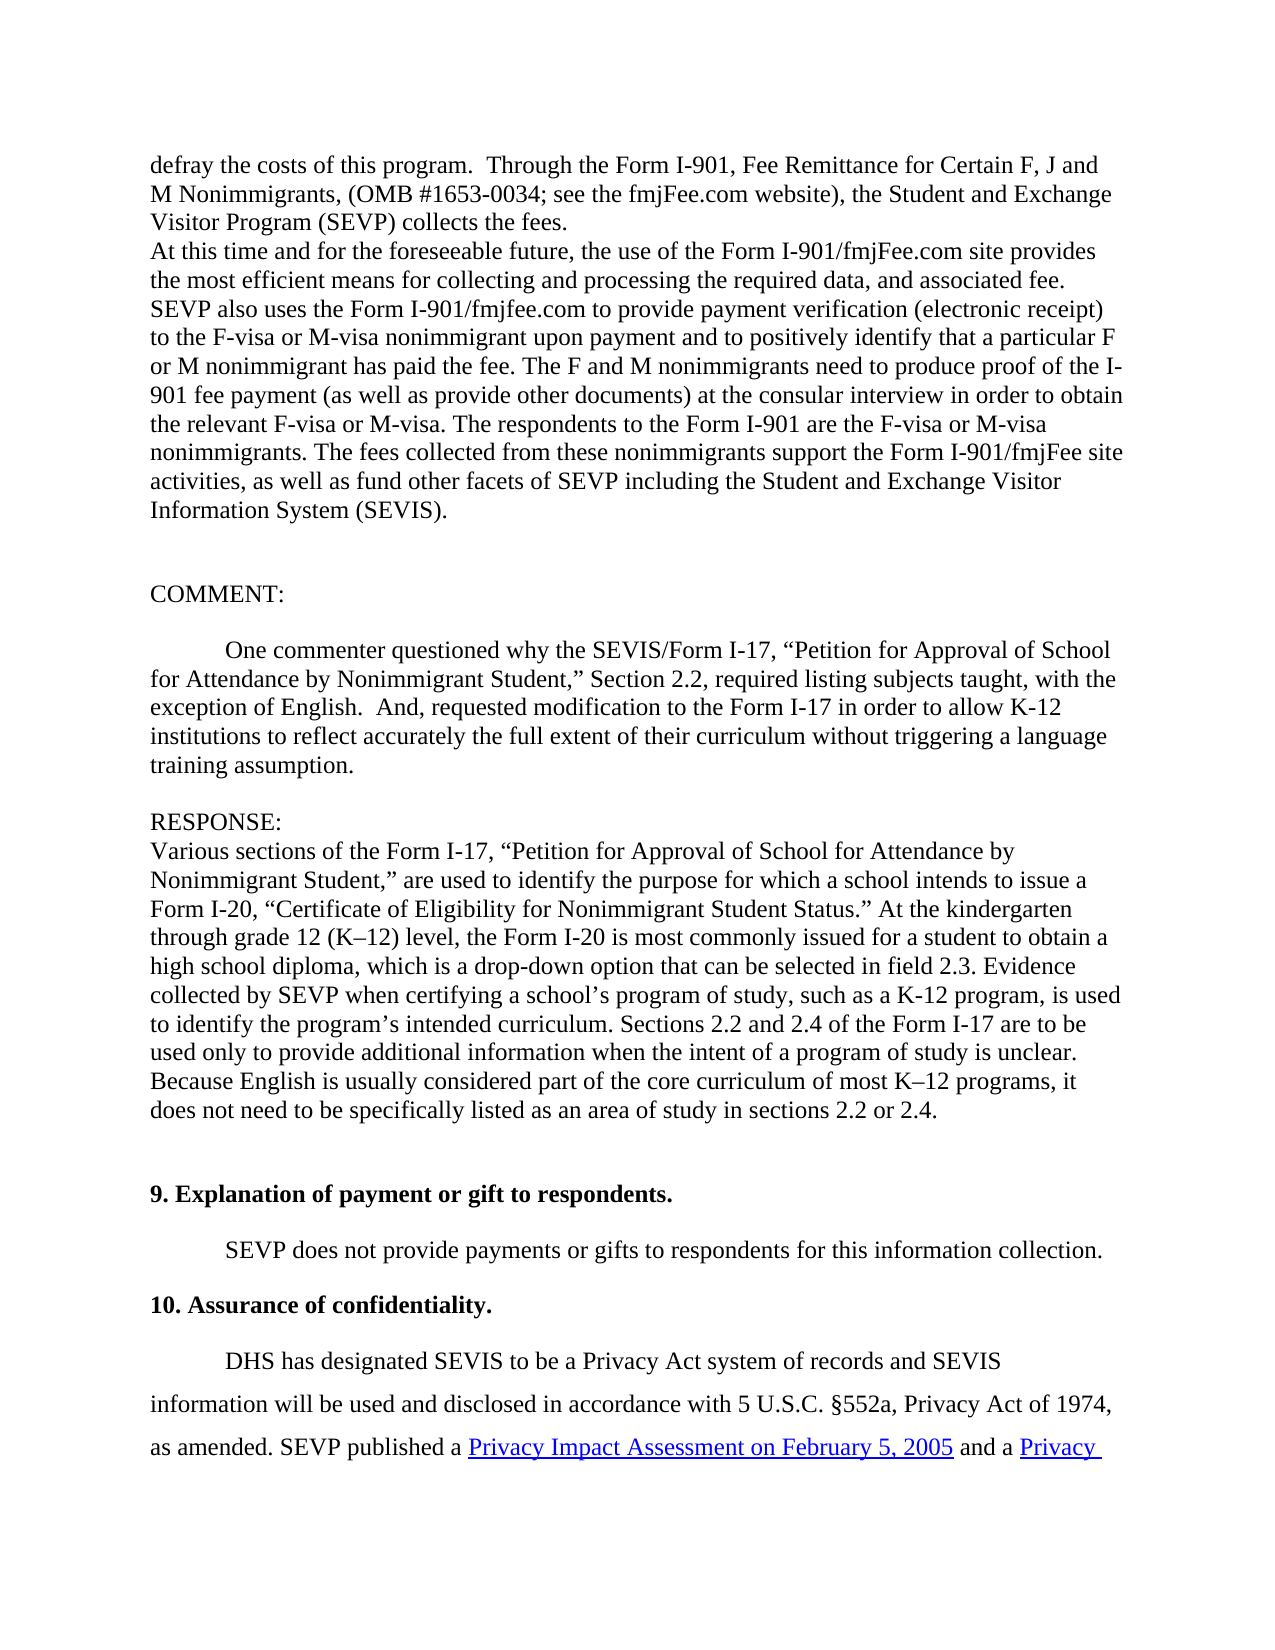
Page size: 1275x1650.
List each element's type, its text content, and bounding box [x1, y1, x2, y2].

text COMMENT: [150, 579, 1125, 608]
text RESPONSE: [150, 807, 1125, 836]
text SEVP does not provide payments or gifts to respondents for this information collection. [150, 1235, 1125, 1264]
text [150, 1346, 1125, 1461]
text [150, 150, 1125, 236]
subtitle 10. Assurance of confidentiality. [150, 1291, 1125, 1319]
text At this time and for the foreseeable future, the use of the Form I-901/fmjFee.com site provides the most efficient means for collecting and processing the required data, and associated fee. SEVP also uses the Form I-901/fmjfee.com to provide payment verification (electronic receipt) to the F-visa or M-visa nonimmigrant upon payment and to positively identify that a particular F or M nonimmigrant has paid the fee. The F and M nonimmigrants need to produce proof of the I-901 fee payment (as well as provide other documents) at the consular interview in order to obtain the relevant F-visa or M-visa. The respondents to the Form I-901 are the F-visa or M-visa nonimmigrants. The fees collected from these nonimmigrants support the Form I-901/fmjFee site activities, as well as fund other facets of SEVP including the Student and Exchange Visitor Information System (SEVIS). [150, 236, 1125, 524]
text Various sections of the Form I-17, “Petition for Approval of School for Attendance by Nonimmigrant Student,” are used to identify the purpose for which a school intends to issue a Form I-20, “Certificate of Eligibility for Nonimmigrant Student Status.” At the kindergarten through grade 12 (K–12) level, the Form I-20 is most commonly issued for a student to obtain a high school diploma, which is a drop-down option that can be selected in field 2.3. Evidence collected by SEVP when certifying a school’s program of study, such as a K-12 program, is used to identify the program’s intended curriculum. Sections 2.2 and 2.4 of the Form I-17 are to be used only to provide additional information when the intent of a program of study is unclear. Because English is usually considered part of the core curriculum of most K–12 programs, it does not need to be specifically listed as an area of study in sections 2.2 or 2.4. [150, 836, 1125, 1124]
text One commenter questioned why the SEVIS/Form I-17, “Petition for Approval of School for Attendance by Nonimmigrant Student,” Section 2.2, required listing subjects taught, with the exception of English. And, requested modification to the Form I-17 in order to allow K-12 institutions to reflect accurately the full extent of their curriculum without triggering a language training assumption. [150, 635, 1125, 779]
subtitle 9. Explanation of payment or gift to respondents. [150, 1179, 1125, 1208]
